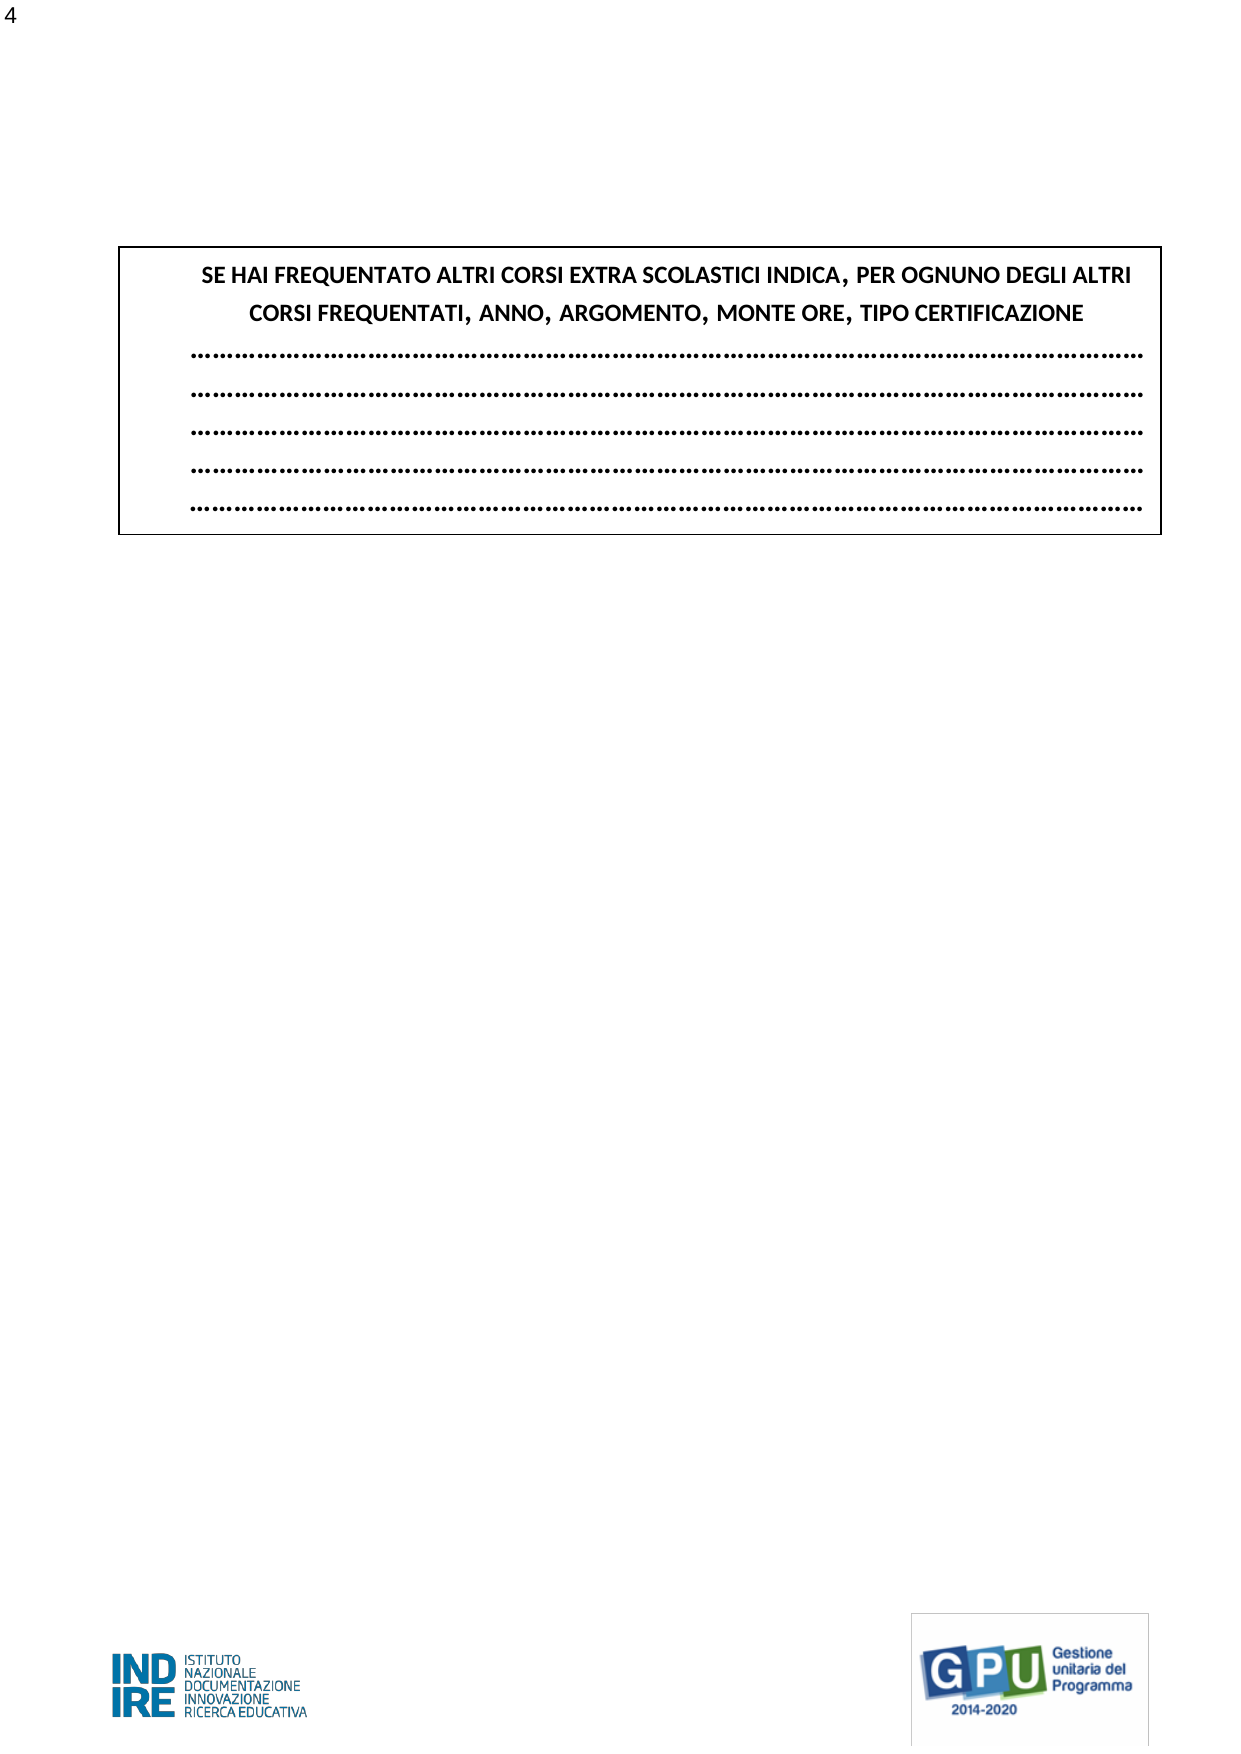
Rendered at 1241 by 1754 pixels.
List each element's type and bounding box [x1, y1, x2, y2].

picture [241, 1709, 246, 1718]
picture [909, 1612, 1150, 1746]
picture [109, 1652, 313, 1718]
